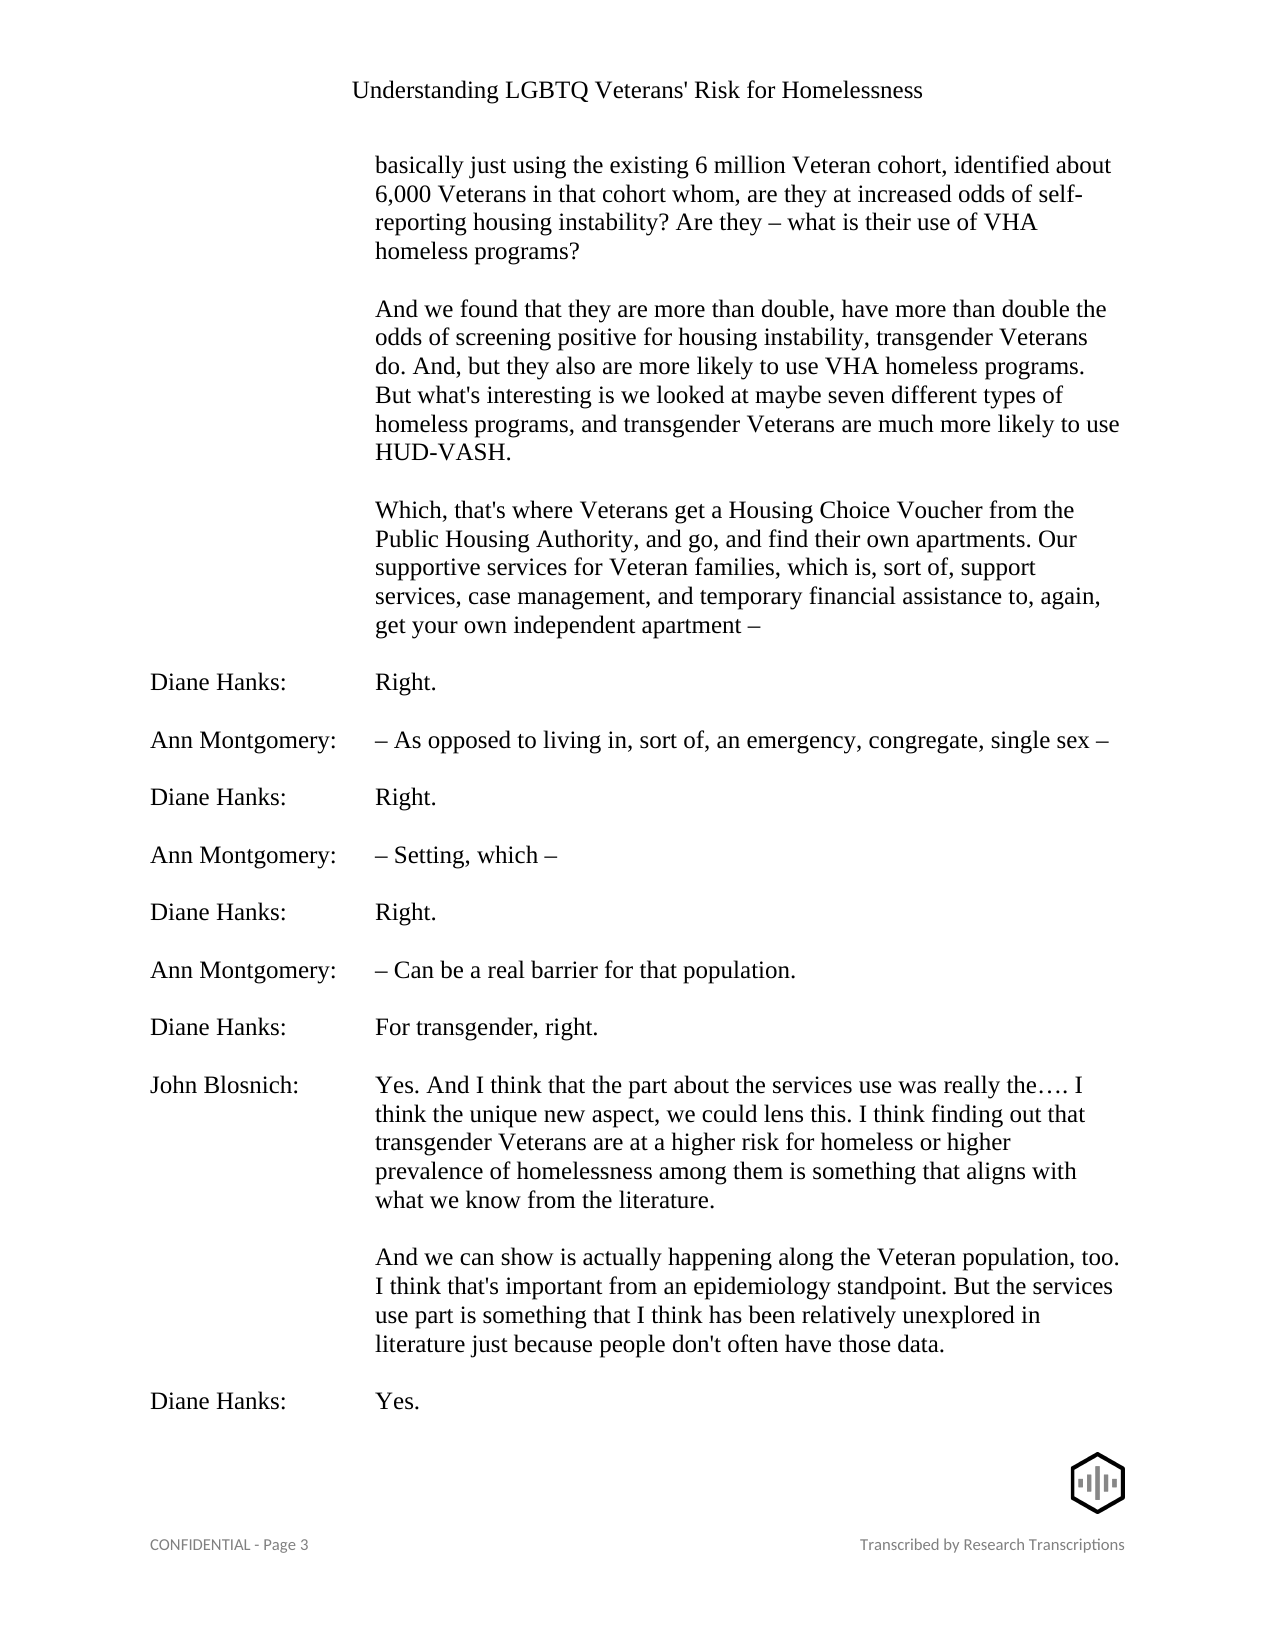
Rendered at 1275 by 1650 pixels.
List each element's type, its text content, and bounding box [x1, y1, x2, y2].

text Diane Hanks: For transgender, right. [150, 1012, 1125, 1041]
text Ann Montgomery: – Setting, which – [150, 840, 1125, 869]
text Diane Hanks: Right. [150, 897, 1125, 926]
text Diane Hanks: Right. [150, 782, 1125, 811]
text And we found that they are more than double, have more than double the odds of screening positive for housing instability, transgender Veterans do. And, but they also are more likely to use VHA homeless programs. But what's interesting is we looked at maybe seven different types of homeless programs, and transgender Veterans are much more likely to use HUD-VASH. [150, 294, 1125, 466]
text Ann Montgomery: – Can be a real barrier for that population. [150, 955, 1125, 984]
text Diane Hanks: Right. [150, 667, 1125, 696]
text And we can show is actually happening along the Veteran population, too. I think that's important from an epidemiology standpoint. But the services use part is something that I think has been relatively unexplored in literature just because people don't often have those data. [150, 1242, 1125, 1357]
text John Blosnich: Yes. And I think that the part about the services use was really the…. I think the unique new aspect, we could lens this. I think finding out that transgender Veterans are at a higher risk for homeless or higher prevalence of homelessness among them is something that aligns with what we know from the literature. [150, 1070, 1125, 1214]
text Which, that's where Veterans get a Housing Choice Voucher from the Public Housing Authority, and go, and find their own apartments. Our supportive services for Veteran families, which is, sort of, support services, case management, and temporary financial assistance to, again, get your own independent apartment – [150, 495, 1125, 639]
picture [1070, 1452, 1125, 1514]
text Diane Hanks: Yes. [150, 1386, 1125, 1415]
text Ann Montgomery: – As opposed to living in, sort of, an emergency, congregate, single sex – [150, 725, 1125, 754]
